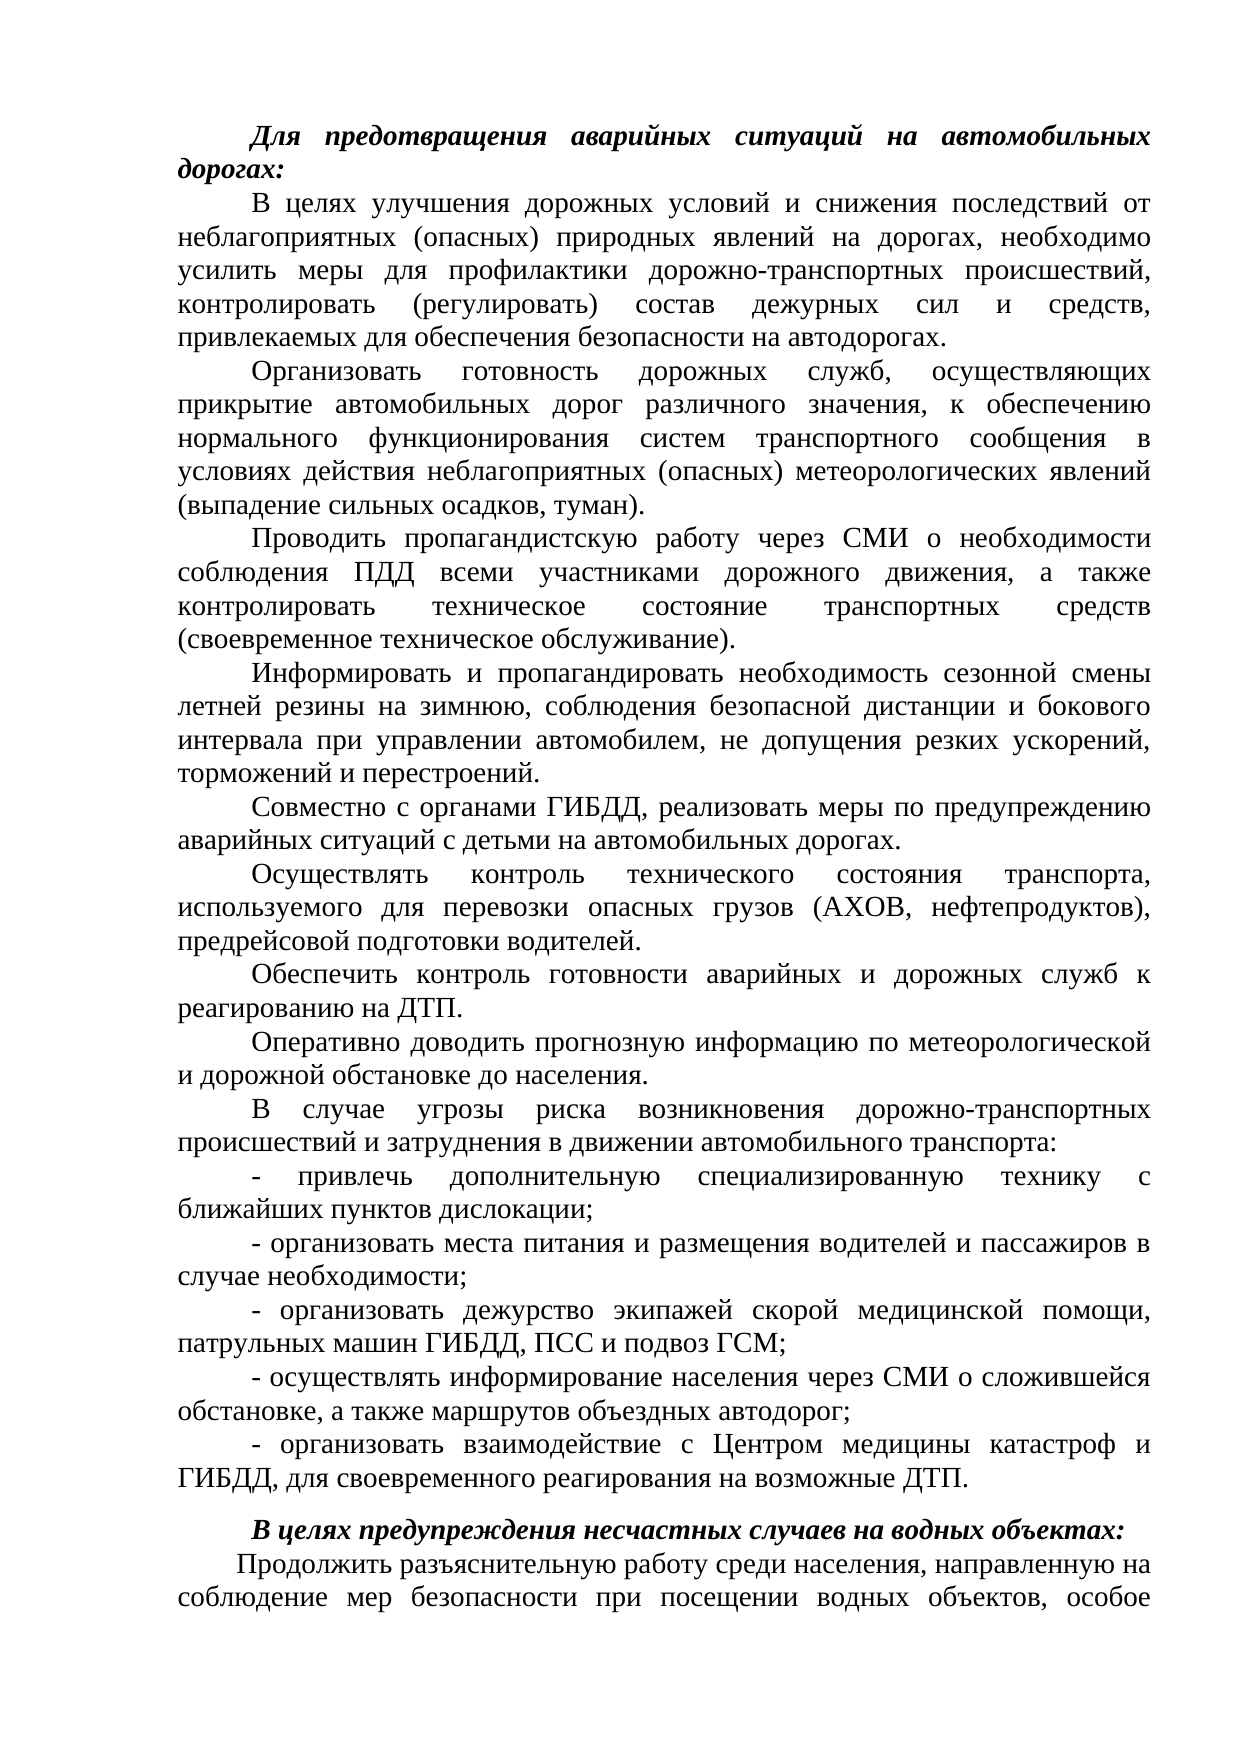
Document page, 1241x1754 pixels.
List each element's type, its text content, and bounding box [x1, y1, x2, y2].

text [177, 1546, 1152, 1613]
text Осуществлять контроль технического состояния транспорта, используемого для перевозки опасных грузов (АХОВ, нефтепродуктов), предрейсовой подготовки водителей. [177, 856, 1152, 957]
text В случае угрозы риска возникновения дорожно-транспортных происшествий и затруднения в движении автомобильного транспорта: [177, 1091, 1152, 1158]
text Совместно с органами ГИБДД, реализовать меры по предупреждению аварийных ситуаций с детьми на автомобильных дорогах. [177, 789, 1152, 856]
text - осуществлять информирование населения через СМИ о сложившейся обстановке, а также маршрутов объездных автодорог; [177, 1359, 1152, 1426]
text Проводить пропагандистскую работу через СМИ о необходимости соблюдения ПДД всеми участниками дорожного движения, а также контролировать техническое состояние транспортных средств (своевременное техническое обслуживание). [177, 521, 1152, 655]
text Информировать и пропагандировать необходимость сезонной смены летней резины на зимнюю, соблюдения безопасной дистанции и бокового интервала при управлении автомобилем, не допущения резких ускорений, торможений и перестроений. [177, 655, 1152, 789]
text Оперативно доводить прогнозную информацию по метеорологической и дорожной обстановке до населения. [177, 1024, 1152, 1091]
text - организовать взаимодействие с Центром медицины катастроф и ГИБДД, для своевременного реагирования на возможные ДТП. [177, 1426, 1152, 1493]
text Обеспечить контроль готовности аварийных и дорожных служб к реагированию на ДТП. [177, 957, 1152, 1024]
text Организовать готовность дорожных служб, осуществляющих прикрытие автомобильных дорог различного значения, к обеспечению нормального функционирования систем транспортного сообщения в условиях действия неблагоприятных (опасных) метеорологических явлений (выпадение сильных осадков, туман). [177, 353, 1152, 521]
text - организовать дежурство экипажей скорой медицинской помощи, патрульных машин ГИБДД, ПСС и подвоз ГСМ; [177, 1292, 1152, 1359]
text - привлечь дополнительную специализированную технику с ближайших пунктов дислокации; [177, 1158, 1152, 1225]
text Для предотвращения аварийных ситуаций на автомобильных дорогах: [177, 118, 1152, 185]
text - организовать места питания и размещения водителей и пассажиров в случае необходимости; [177, 1225, 1152, 1292]
text В целях предупреждения несчастных случаев на водных объектах: [177, 1512, 1152, 1546]
text В целях улучшения дорожных условий и снижения последствий от неблагоприятных (опасных) природных явлений на дорогах, необходимо усилить меры для профилактики дорожно-транспортных происшествий, контролировать (регулировать) состав дежурных сил и средств, привлекаемых для обеспечения безопасности на автодорогах. [177, 185, 1152, 353]
